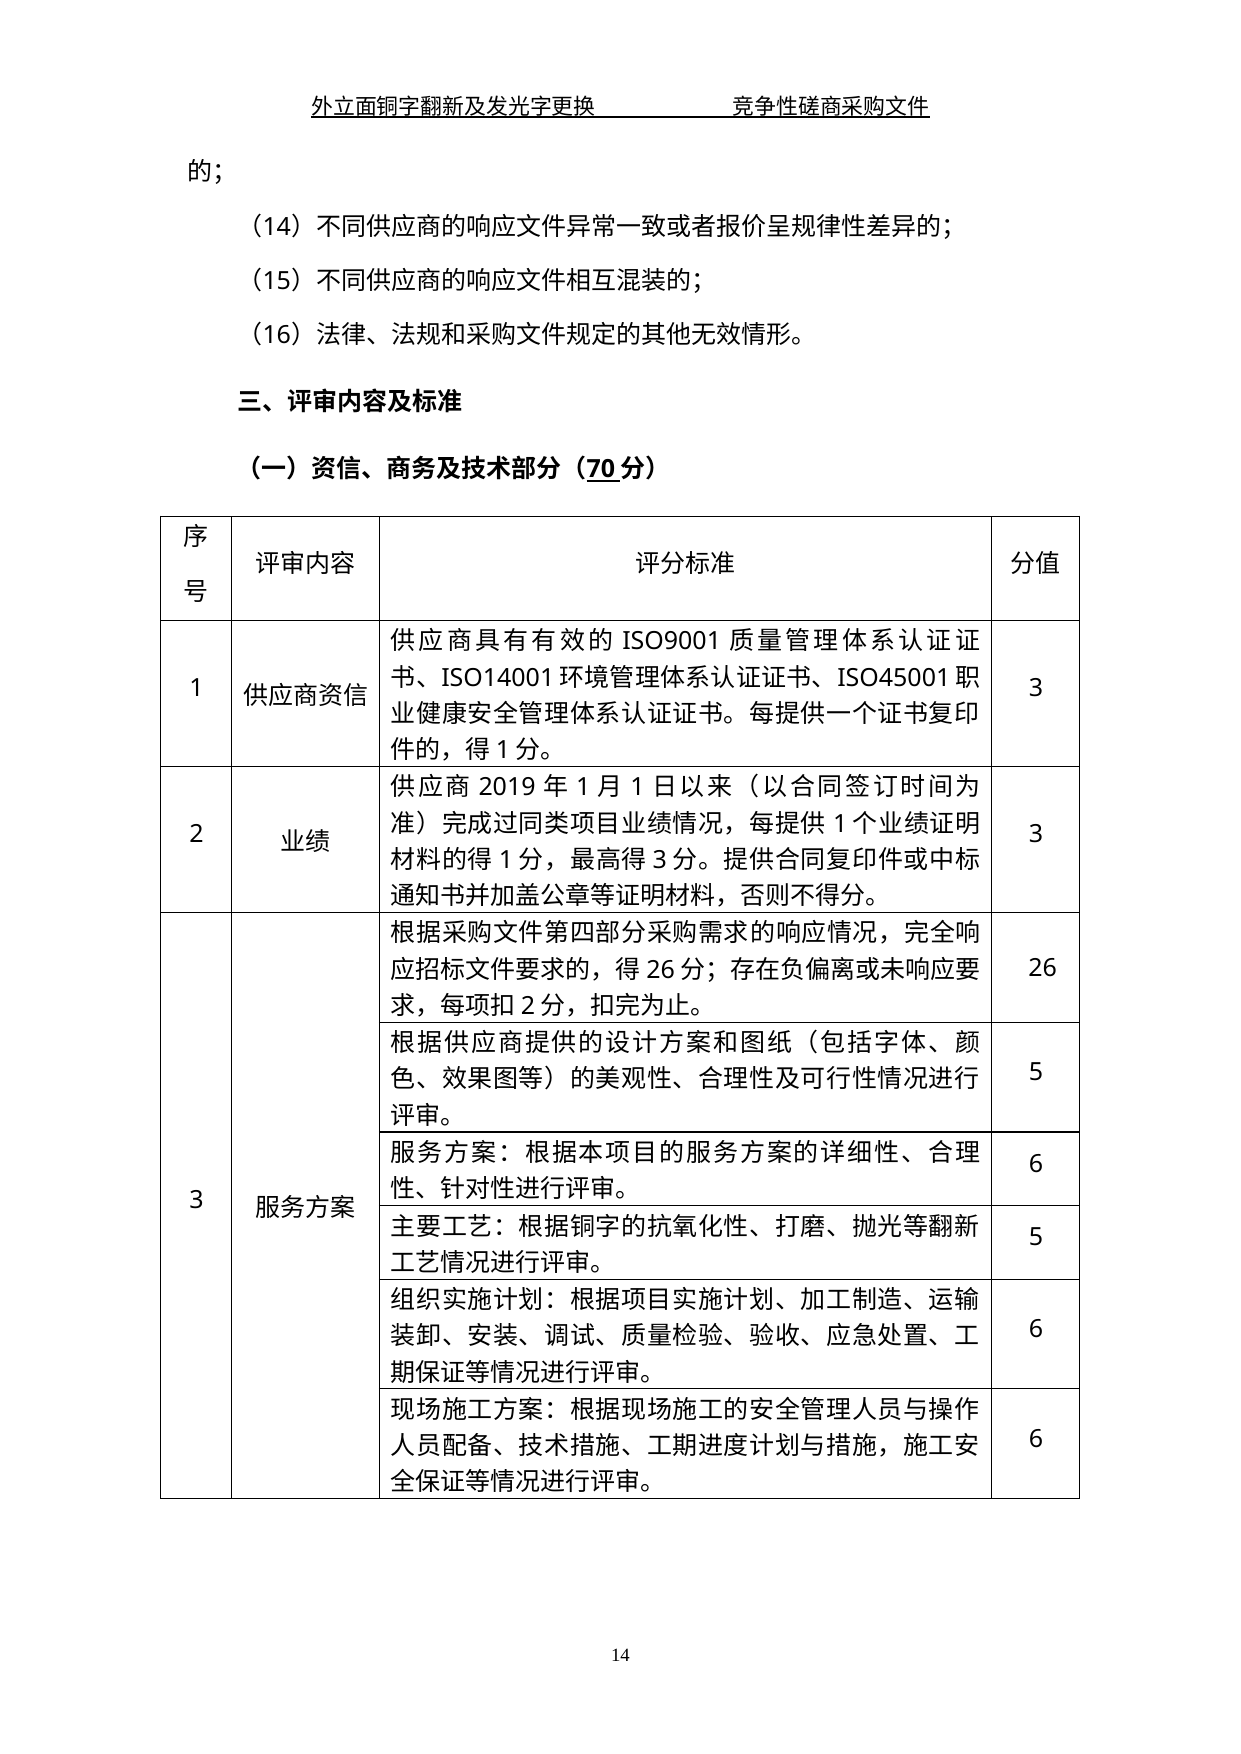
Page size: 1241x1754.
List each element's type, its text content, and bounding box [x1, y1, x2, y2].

table_cell 供应商资信 [232, 621, 379, 766]
table_cell 6 [992, 1280, 1079, 1388]
table_cell 现场施工方案：根据现场施工的安全管理人员与操作人员配备、技术措施、工期进度计划与措施，施工安全保证等情况进行评审。 [380, 1389, 991, 1498]
text 三、评审内容及标准 [187, 382, 1053, 418]
table_cell 26 [992, 913, 1079, 1022]
table_header 序号 [161, 517, 231, 620]
table_cell 2 [161, 767, 231, 912]
text （15）不同供应商的响应文件相互混装的； [187, 261, 1053, 297]
table_cell 供应商具有有效的ISO9001质量管理体系认证证书、ISO14001环境管理体系认证证书、ISO45001职业健康安全管理体系认证证书。每提供一个证书复印件的，得1分。 [380, 621, 991, 766]
table_cell 根据供应商提供的设计方案和图纸（包括字体、颜色、效果图等）的美观性、合理性及可行性情况进行评审。 [380, 1023, 991, 1131]
table_cell 3 [992, 767, 1079, 912]
table_cell 业绩 [232, 767, 379, 912]
table_cell 3 [161, 913, 231, 1498]
table_header 评审内容 [232, 517, 379, 620]
table_cell 5 [992, 1206, 1079, 1278]
table_cell 根据采购文件第四部分采购需求的响应情况，完全响应招标文件要求的，得26分；存在负偏离或未响应要求，每项扣2分，扣完为止。 [380, 913, 991, 1022]
table_cell 6 [992, 1133, 1079, 1205]
table_cell 5 [992, 1023, 1079, 1131]
table_header 评分标准 [380, 517, 991, 620]
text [187, 152, 1053, 188]
table_cell 组织实施计划：根据项目实施计划、加工制造、运输装卸、安装、调试、质量检验、验收、应急处置、工期保证等情况进行评审。 [380, 1280, 991, 1388]
table_cell 主要工艺：根据铜字的抗氧化性、打磨、抛光等翻新工艺情况进行评审。 [380, 1206, 991, 1278]
table_cell 3 [992, 621, 1079, 766]
table_header 分值 [992, 517, 1079, 620]
table_cell 供应商2019年1月1日以来（以合同签订时间为准）完成过同类项目业绩情况，每提供1个业绩证明材料的得1分，最高得3分。提供合同复印件或中标通知书并加盖公章等证明材料，否则不得分。 [380, 767, 991, 912]
text （14）不同供应商的响应文件异常一致或者报价呈规律性差异的； [187, 206, 1053, 242]
text （16）法律、法规和采购文件规定的其他无效情形。 [187, 315, 1053, 351]
table_cell 服务方案：根据本项目的服务方案的详细性、合理性、针对性进行评审。 [380, 1133, 991, 1205]
table_cell 服务方案 [232, 913, 379, 1498]
list 资信、商务及技术部分（70分） [187, 449, 1053, 485]
table_cell 1 [161, 621, 231, 766]
table_cell 6 [992, 1389, 1079, 1498]
